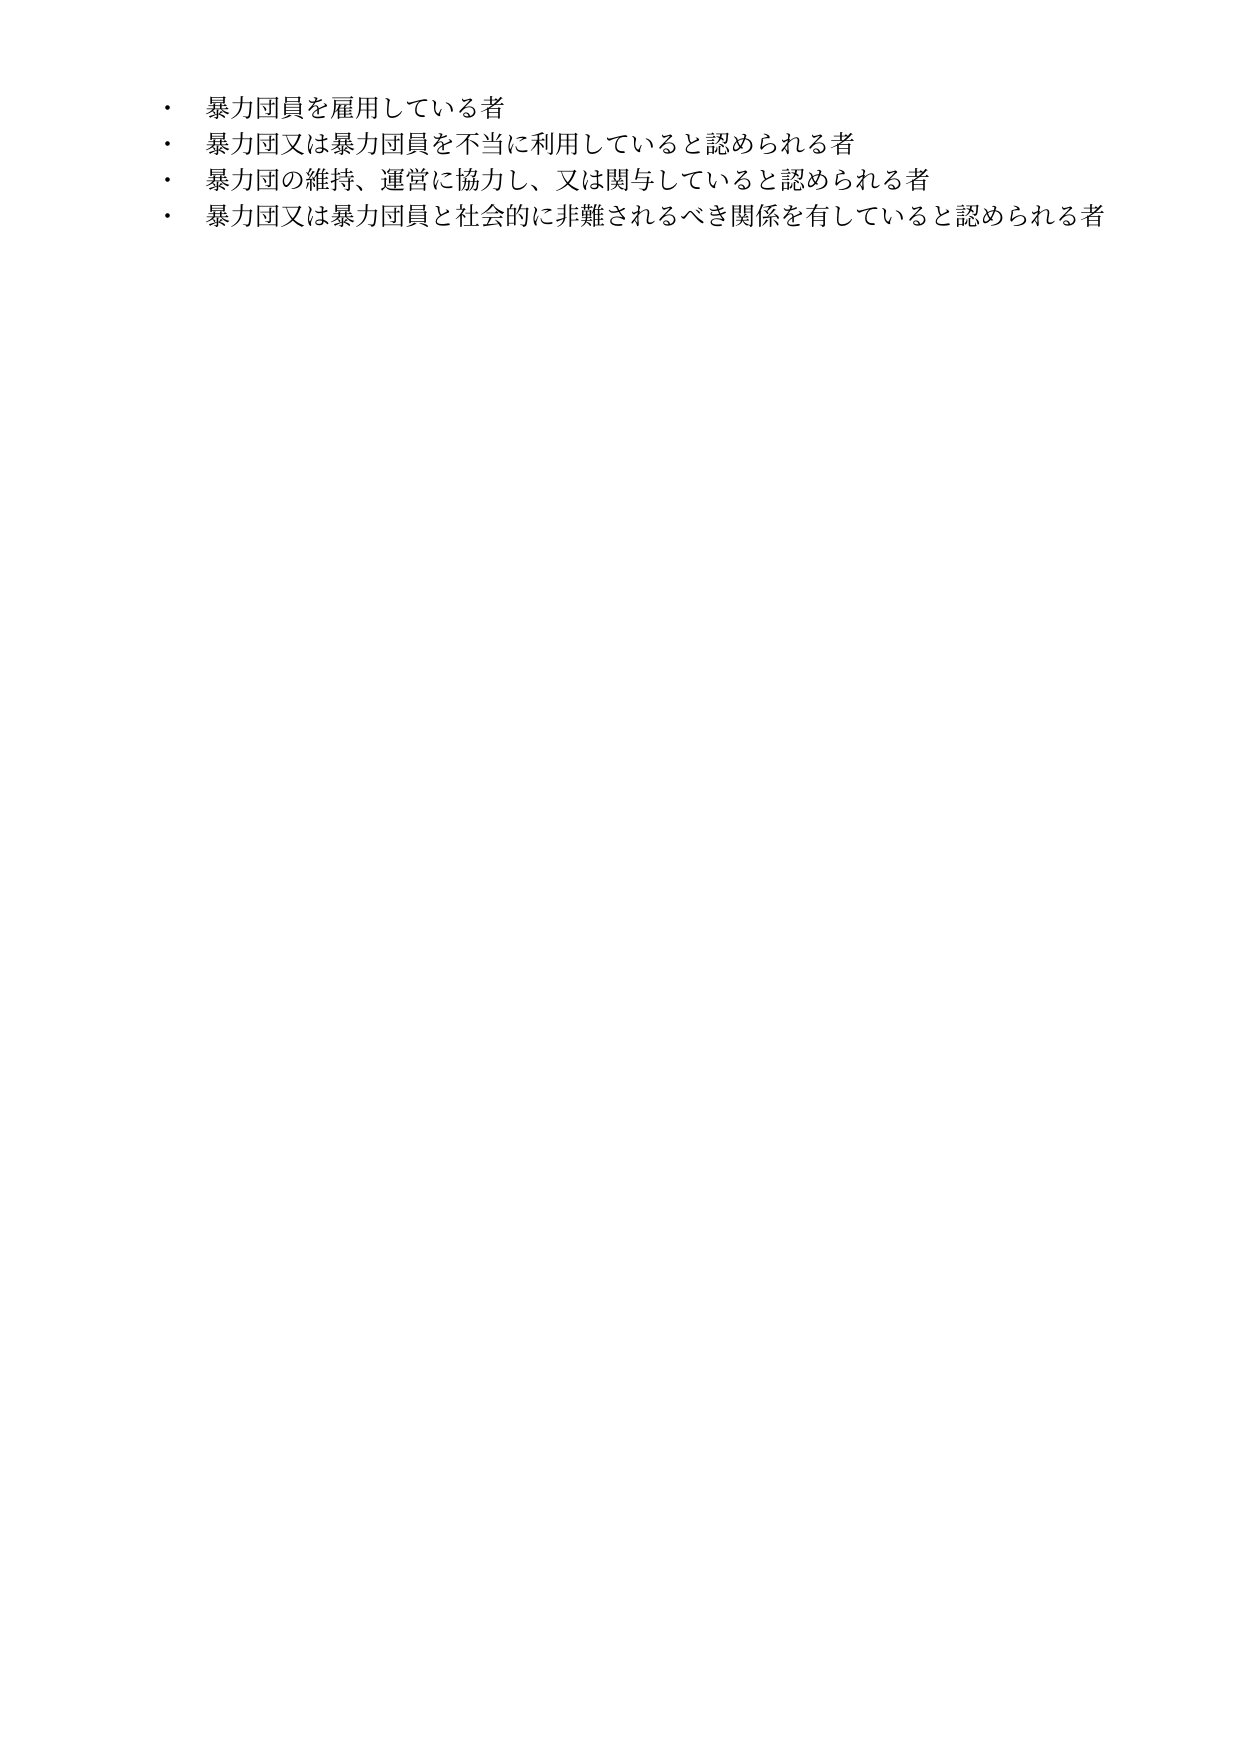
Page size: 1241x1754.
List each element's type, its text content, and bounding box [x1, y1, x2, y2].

text ・ 暴力団又は暴力団員と社会的に非難されるべき関係を有していると認められる者 [130, 196, 1110, 232]
text ・ 暴力団又は暴力団員を不当に利用していると認められる者 [130, 124, 1110, 161]
text ・ 暴力団員を雇用している者 [130, 89, 1110, 124]
text ・ 暴力団の維持、運営に協力し、又は関与していると認められる者 [130, 161, 1110, 196]
